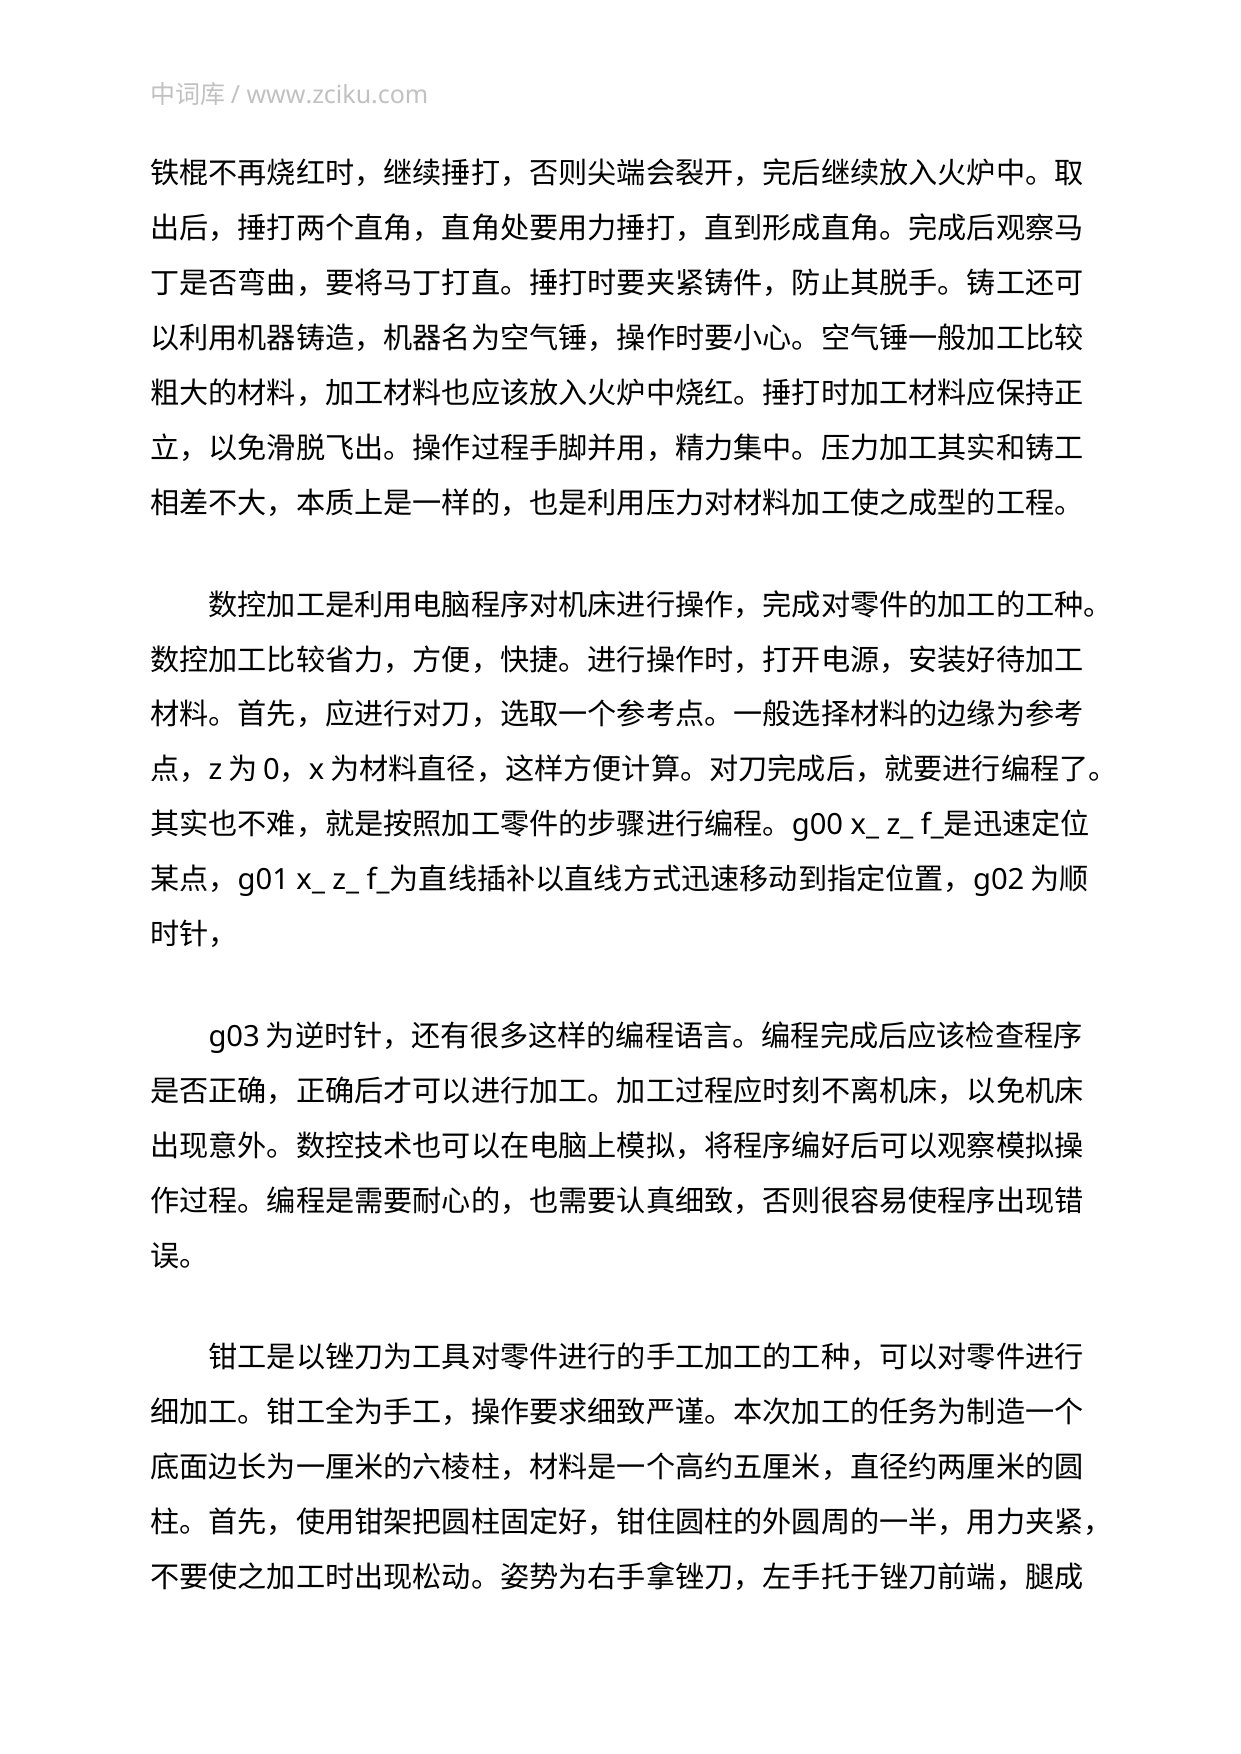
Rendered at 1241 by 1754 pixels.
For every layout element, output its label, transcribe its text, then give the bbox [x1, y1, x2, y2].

text 数控加工是利用电脑程序对机床进行操作，完成对零件的加工的工种。数控加工比较省力，方便，快捷。进行操作时，打开电源，安装好待加工材料。首先，应进行对刀，选取一个参考点。一般选择材料的边缘为参考点，z为0，x为材料直径，这样方便计算。对刀完成后，就要进行编程了。其实也不难，就是按照加工零件的步骤进行编程。g00 x_ z_ f_是迅速定位某点，g01 x_ z_ f_为直线插补以直线方式迅速移动到指定位置，g02为顺时针， [150, 581, 1090, 953]
text g03为逆时针，还有很多这样的编程语言。编程完成后应该检查程序是否正确，正确后才可以进行加工。加工过程应时刻不离机床，以免机床出现意外。数控技术也可以在电脑上模拟，将程序编好后可以观察模拟操作过程。编程是需要耐心的，也需要认真细致，否则很容易使程序出现错误。 [150, 1013, 1090, 1274]
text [150, 150, 1090, 522]
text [150, 1334, 1090, 1596]
